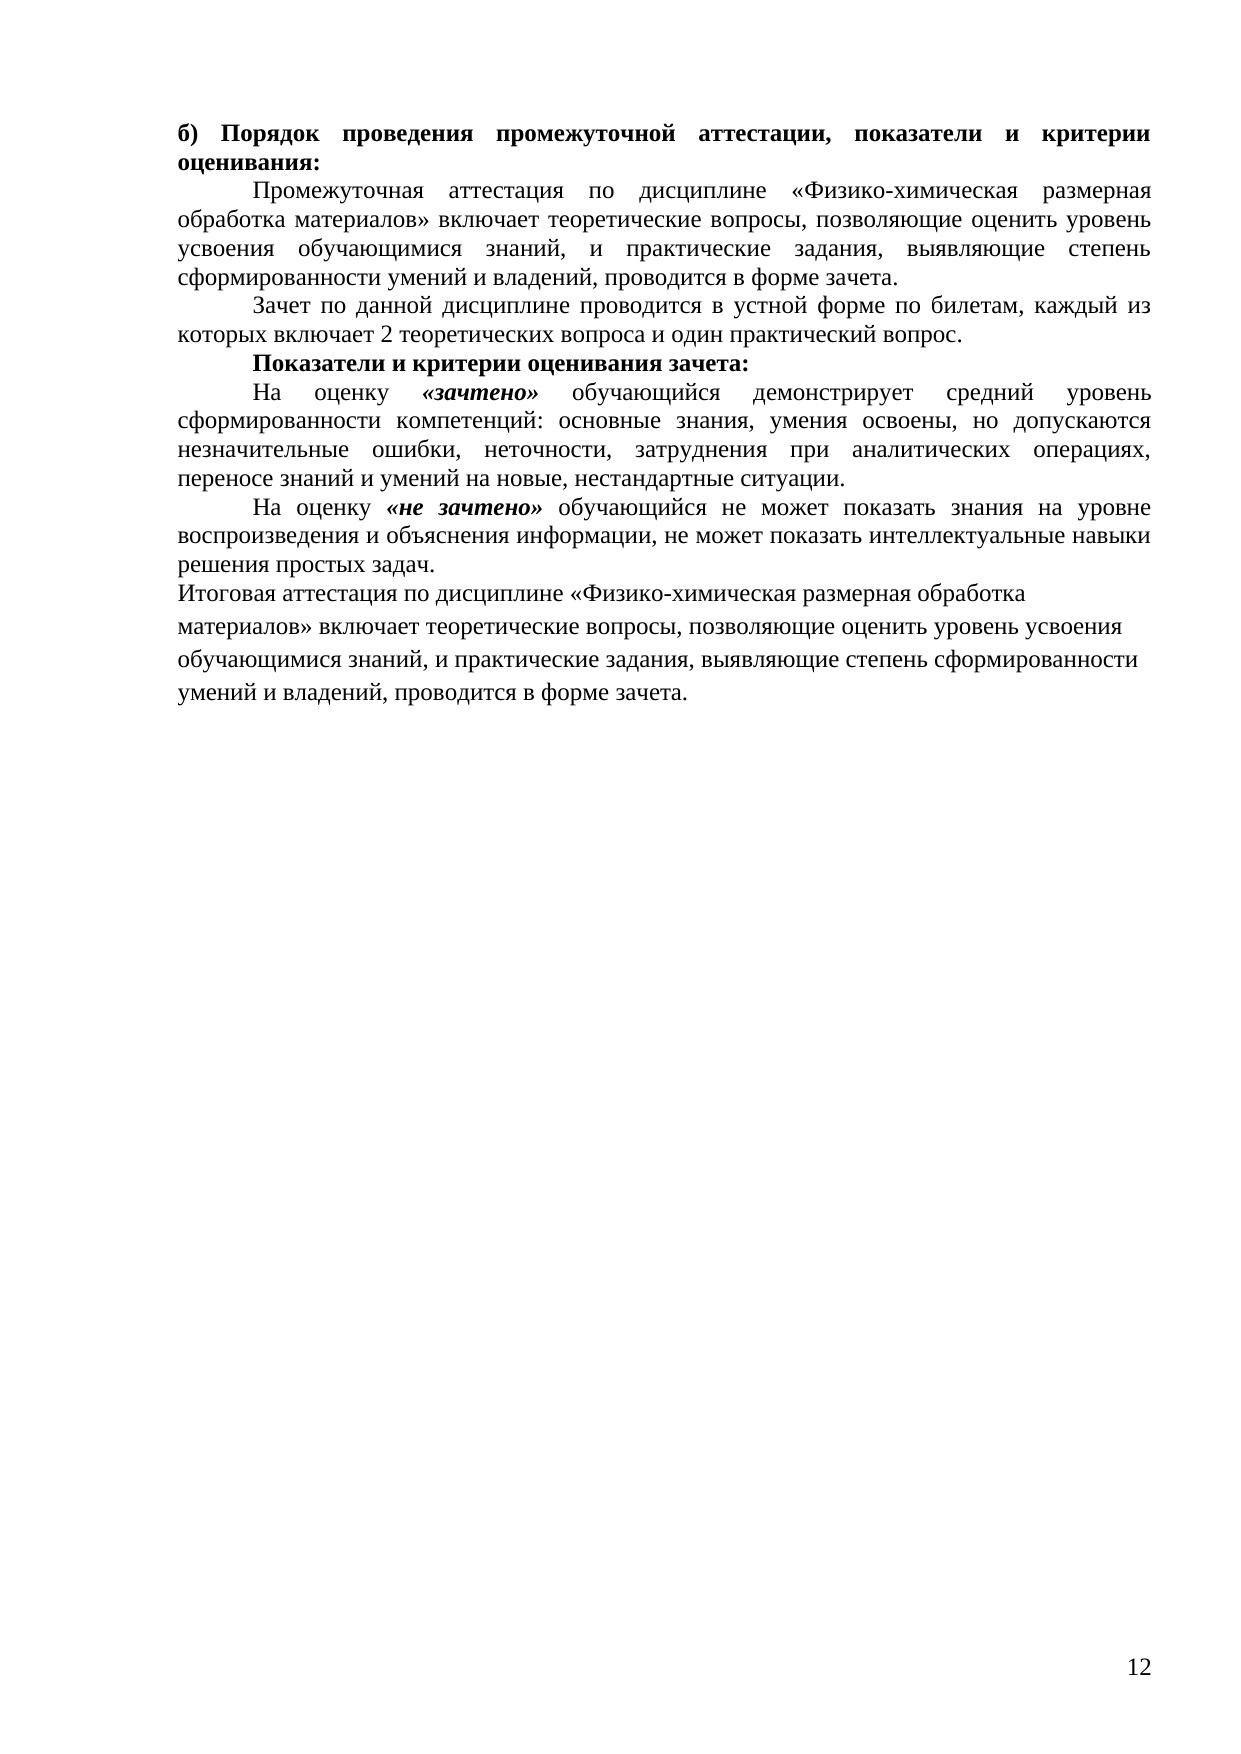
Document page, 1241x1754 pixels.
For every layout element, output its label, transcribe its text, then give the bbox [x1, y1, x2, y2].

text На оценку «не зачтено» обучающийся не может показать знания на уровне воспроизведения и объяснения информации, не может показать интеллектуальные навыки решения простых задач. [177, 492, 1152, 578]
text Промежуточная аттестация по дисциплине «Физико-химическая размерная обработка материалов» включает теоретические вопросы, позволяющие оценить уровень усвоения обучающимися знаний, и практические задания, выявляющие степень сформированности умений и владений, проводится в форме зачета. [177, 176, 1152, 291]
text Показатели и критерии оценивания зачета: [177, 348, 1152, 377]
text Итоговая аттестация по дисциплине «Физико-химическая размерная обработка материалов» включает теоретические вопросы, позволяющие оценить уровень усвоения обучающимися знаний, и практические задания, выявляющие степень сформированности умений и владений, проводится в форме зачета. [177, 578, 1152, 706]
text Зачет по данной дисциплине проводится в устной форме по билетам, каждый из которых включает 2 теоретических вопроса и один практический вопрос. [177, 291, 1152, 348]
text На оценку «зачтено» обучающийся демонстрирует средний уровень сформированности компетенций: основные знания, умения освоены, но допускаются незначительные ошибки, неточности, затруднения при аналитических операциях, переносе знаний и умений на новые, нестандартные ситуации. [177, 377, 1152, 492]
text б) Порядок проведения промежуточной аттестации, показатели и критерии оценивания: [177, 118, 1152, 176]
